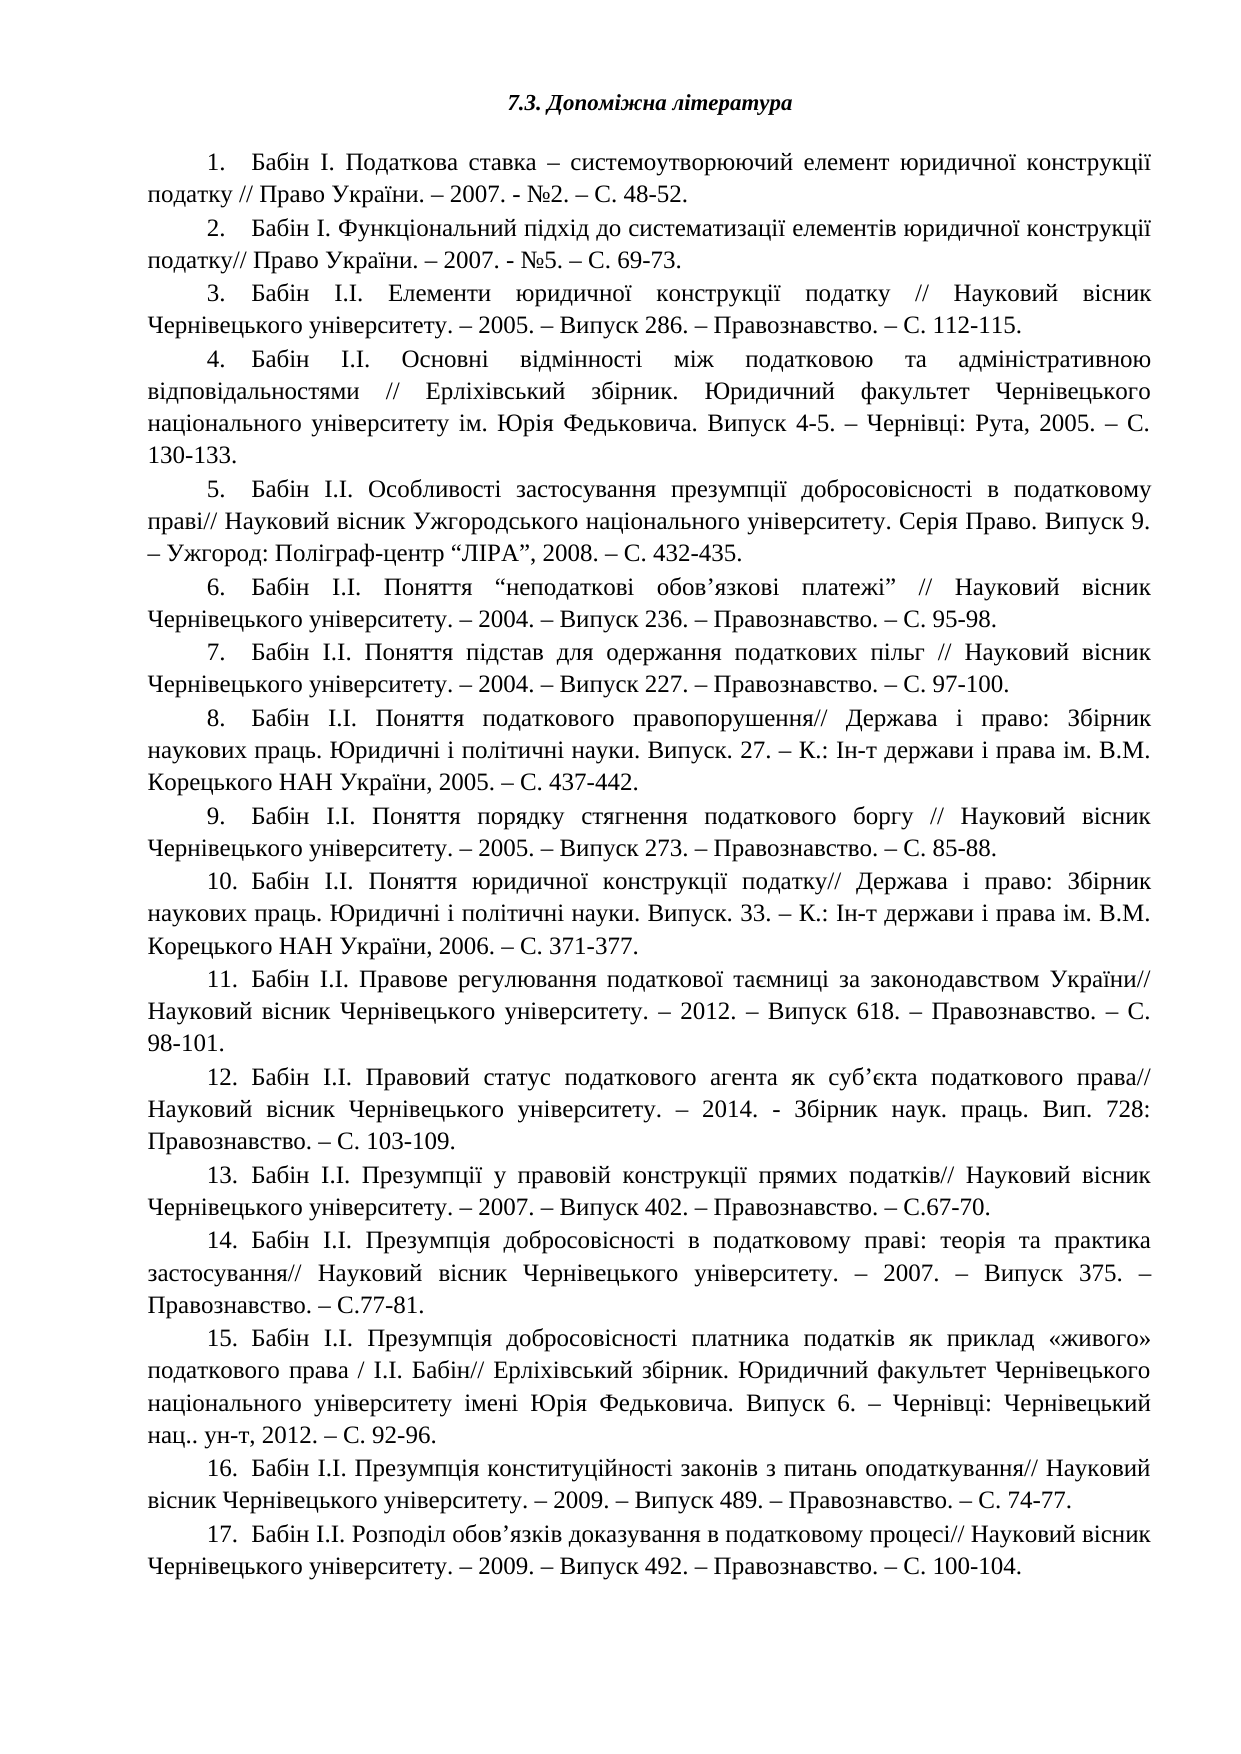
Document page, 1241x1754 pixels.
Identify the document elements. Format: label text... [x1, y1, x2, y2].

list Бабін І.І. Елементи юридичної конструкції податку // Науковий вісник Чернівецького університету. – 2005. – Випуск 286. – Правознавство. – С. 112-115. [147, 278, 1152, 339]
list Бабін І.І. Основні відмінності між податковою та адміністративною відповідальностями // Ерліхівський збірник. Юридичний факультет Чернівецького національного університету ім. Юрія Федьковича. Випуск 4-5. – Чернівці: Рута, 2005. – С. 130-133. [147, 344, 1152, 469]
list Бабін І.І. Розподіл обов’язків доказування в податковому процесі// Науковий вісник Чернівецького університету. – 2009. – Випуск 492. – Правознавство. – С. 100-104. [147, 1519, 1152, 1580]
list Бабін І.І. Презумпція конституційності законів з питань оподаткування// Науковий вісник Чернівецького університету. – 2009. – Випуск 489. – Правознавство. – С. 74-77. [147, 1453, 1152, 1514]
list Бабін І.І. Правове регулювання податкової таємниці за законодавством України// Науковий вісник Чернівецького університету. – 2012. – Випуск 618. – Правознавство. – С. 98-101. [147, 964, 1152, 1057]
list Бабін І.І. Поняття порядку стягнення податкового боргу // Науковий вісник Чернівецького університету. – 2005. – Випуск 273. – Правознавство. – С. 85-88. [147, 801, 1152, 862]
list Бабін І.І. Поняття “неподаткові обов’язкові платежі” // Науковий вісник Чернівецького університету. – 2004. – Випуск 236. – Правознавство. – С. 95-98. [147, 572, 1152, 633]
list Бабін І.І. Особливості застосування презумпції добросовісності в податковому праві// Науковий вісник Ужгородського національного університету. Серія Право. Випуск 9. – Ужгород: Поліграф-центр “ЛІРА”, 2008. – С. 432-435. [147, 474, 1152, 567]
list Бабін І.І. Презумпції у правовій конструкції прямих податків// Науковий вісник Чернівецького університету. – 2007. – Випуск 402. – Правознавство. – С.67-70. [147, 1160, 1152, 1221]
list Бабін І.І. Поняття юридичної конструкції податку// Держава і право: Збірник наукових праць. Юридичні і політичні науки. Випуск. 33. – К.: Ін-т держави і права ім. В.М. Корецького НАН України, 2006. – С. 371-377. [147, 866, 1152, 959]
list Бабін І. Функціональний підхід до систематизації елементів юридичної конструкції податку// Право України. – 2007. - №5. – С. 69-73. [147, 213, 1152, 273]
list Бабін І. Податкова ставка – системоутворюючий елемент юридичної конструкції податку // Право України. – 2007. - №2. – С. 48-52. [147, 147, 1152, 208]
list Бабін І.І. Правовий статус податкового агента як суб’єкта податкового права// Науковий вісник Чернівецького університету. – 2014. - Збірник наук. праць. Вип. 728: Правознавство. – С. 103-109. [147, 1062, 1152, 1155]
list Бабін І.І. Презумпція добросовісності в податковому праві: теорія та практика застосування// Науковий вісник Чернівецького університету. – 2007. – Випуск 375. – Правознавство. – С.77-81. [147, 1225, 1152, 1318]
list Бабін І.І. Поняття підстав для одержання податкових пільг // Науковий вісник Чернівецького університету. – 2004. – Випуск 227. – Правознавство. – С. 97-100. [147, 637, 1152, 698]
list Бабін І.І. Поняття податкового правопорушення// Держава і право: Збірник наукових праць. Юридичні і політичні науки. Випуск. 27. – К.: Ін-т держави і права ім. В.М. Корецького НАН України, 2005. – С. 437-442. [147, 703, 1152, 796]
subtitle 7.3. Допоміжна література [147, 89, 1152, 116]
list Бабін І.І. Презумпція добросовісності платника податків як приклад «живого» податкового права / І.І. Бабін// Ерліхівський збірник. Юридичний факультет Чернівецького національного університету імені Юрія Федьковича. Випуск 6. – Чернівці: Чернівецький нац.. ун-т, 2012. – С. 92-96. [147, 1323, 1152, 1448]
